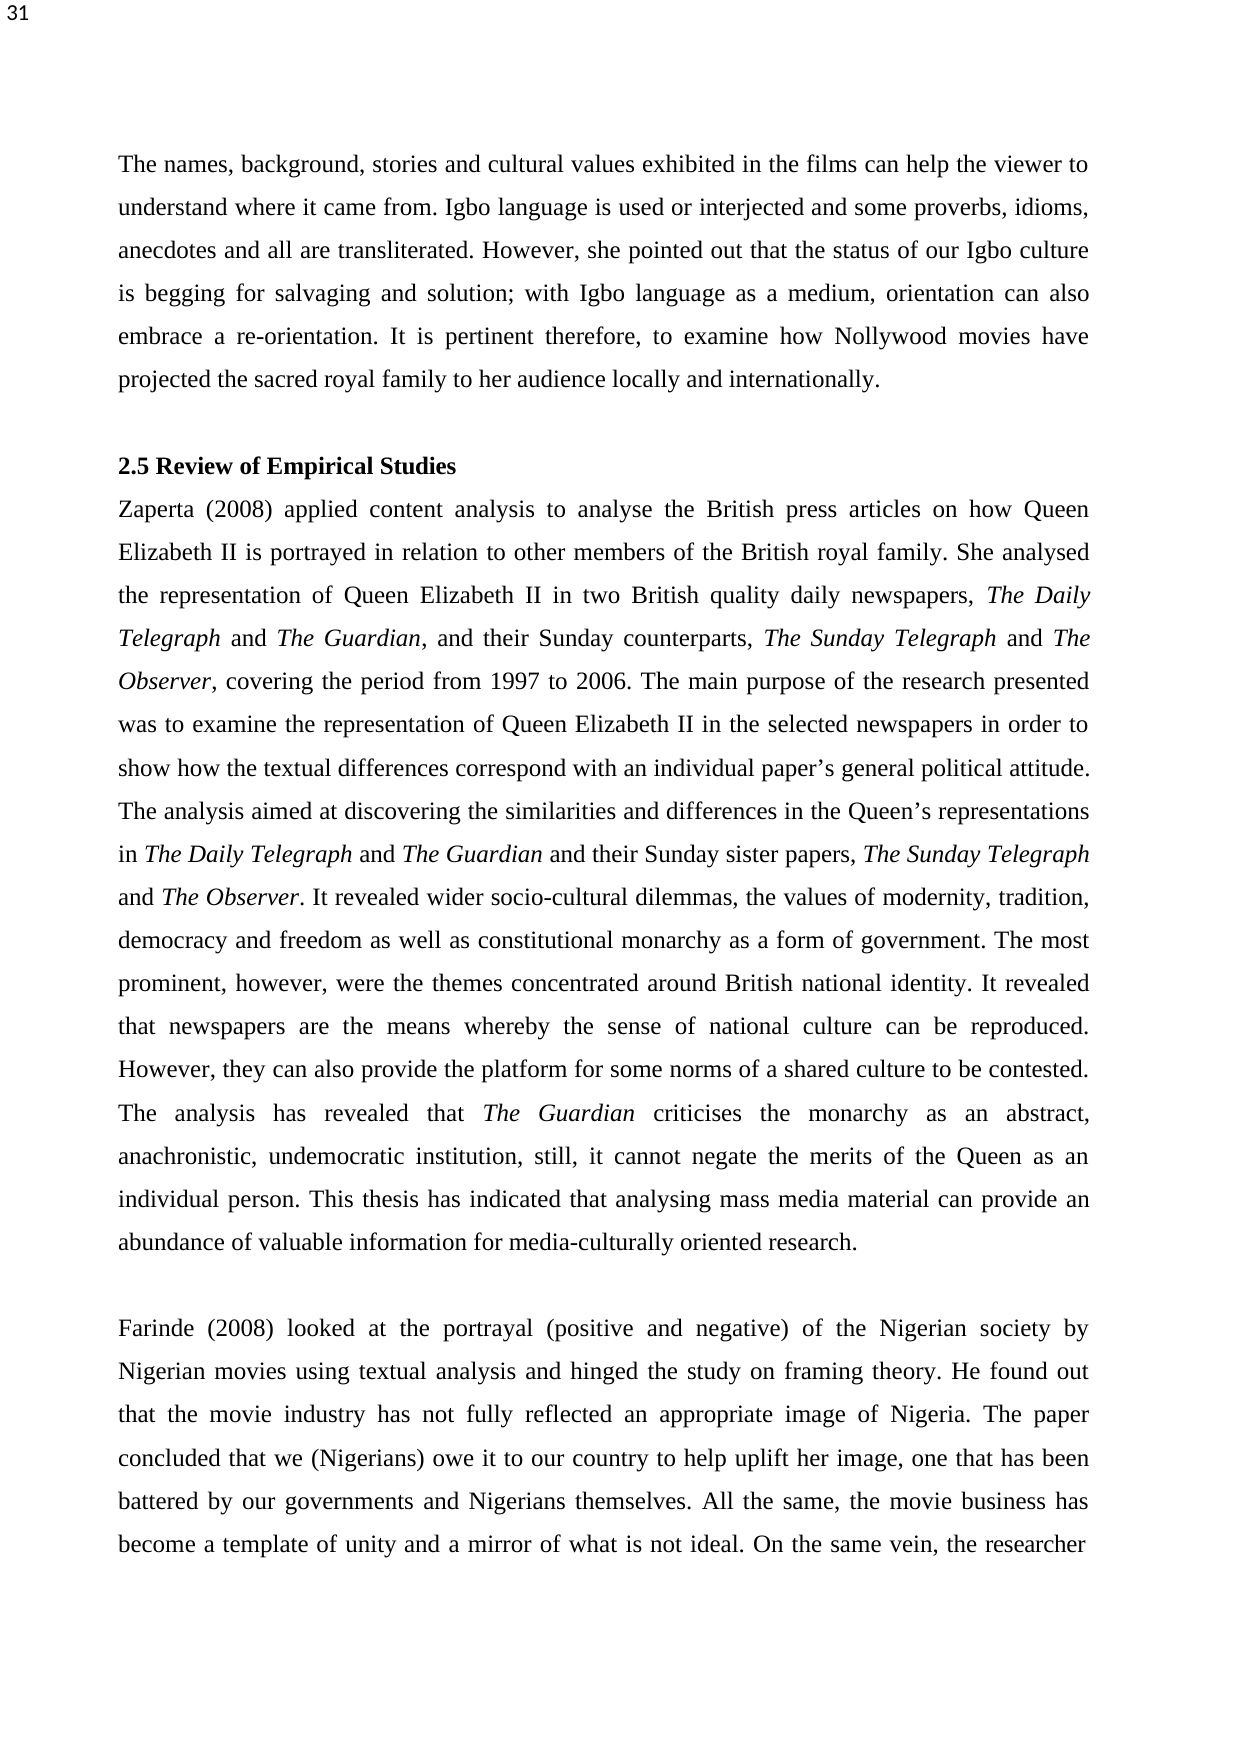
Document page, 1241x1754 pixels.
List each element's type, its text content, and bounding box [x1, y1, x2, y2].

subtitle Review of Empirical Studies [118, 451, 1107, 480]
text Farinde (2008) looked at the portrayal (positive and negative) of the Nigerian society by Nigerian movies using textual analysis and hinged the study on framing theory. He found out that the movie industry has not fully reflected an appropriate image of Nigeria. The paper concluded that we (Nigerians) owe it to our country to help uplift her image, one that has been battered by our governments and Nigerians themselves. All the same, the movie business has become a template of unity and a mirror of what is not ideal. On the same vein, the researcher [118, 1313, 1091, 1558]
text Zaperta (2008) applied content analysis to analyse the British press articles on how Queen Elizabeth II is portrayed in relation to other members of the British royal family. She analysed the representation of Queen Elizabeth II in two British quality daily newspapers, The Daily Telegraph and The Guardian, and their Sunday counterparts, The Sunday Telegraph and The Observer, covering the period from 1997 to 2006. The main purpose of the research presented was to examine the representation of Queen Elizabeth II in the selected newspapers in order to show how the textual differences correspond with an individual paper’s general political attitude. The analysis aimed at discovering the similarities and differences in the Queen’s representations in The Daily Telegraph and The Guardian and their Sunday sister papers, The Sunday Telegraph and The Observer. It revealed wider socio-cultural dilemmas, the values of modernity, tradition, democracy and freedom as well as constitutional monarchy as a form of government. The most prominent, however, were the themes concentrated around British national identity. It revealed that newspapers are the means whereby the sense of national culture can be reproduced. However, they can also provide the platform for some norms of a shared culture to be contested. The analysis has revealed that The Guardian criticises the monarchy as an abstract, anachronistic, undemocratic institution, still, it cannot negate the merits of the Queen as an individual person. This thesis has indicated that analysing mass media material can provide an abundance of valuable information for media-culturally oriented research. [118, 494, 1090, 1256]
text The names, background, stories and cultural values exhibited in the films can help the viewer to understand where it came from. Igbo language is used or interjected and some proverbs, idioms, anecdotes and all are transliterated. However, she pointed out that the status of our Igbo culture is begging for salvaging and solution; with Igbo language as a medium, orientation can also embrace a re-orientation. It is pertinent therefore, to examine how Nollywood movies have projected the sacred royal family to her audience locally and internationally. [118, 149, 1090, 393]
